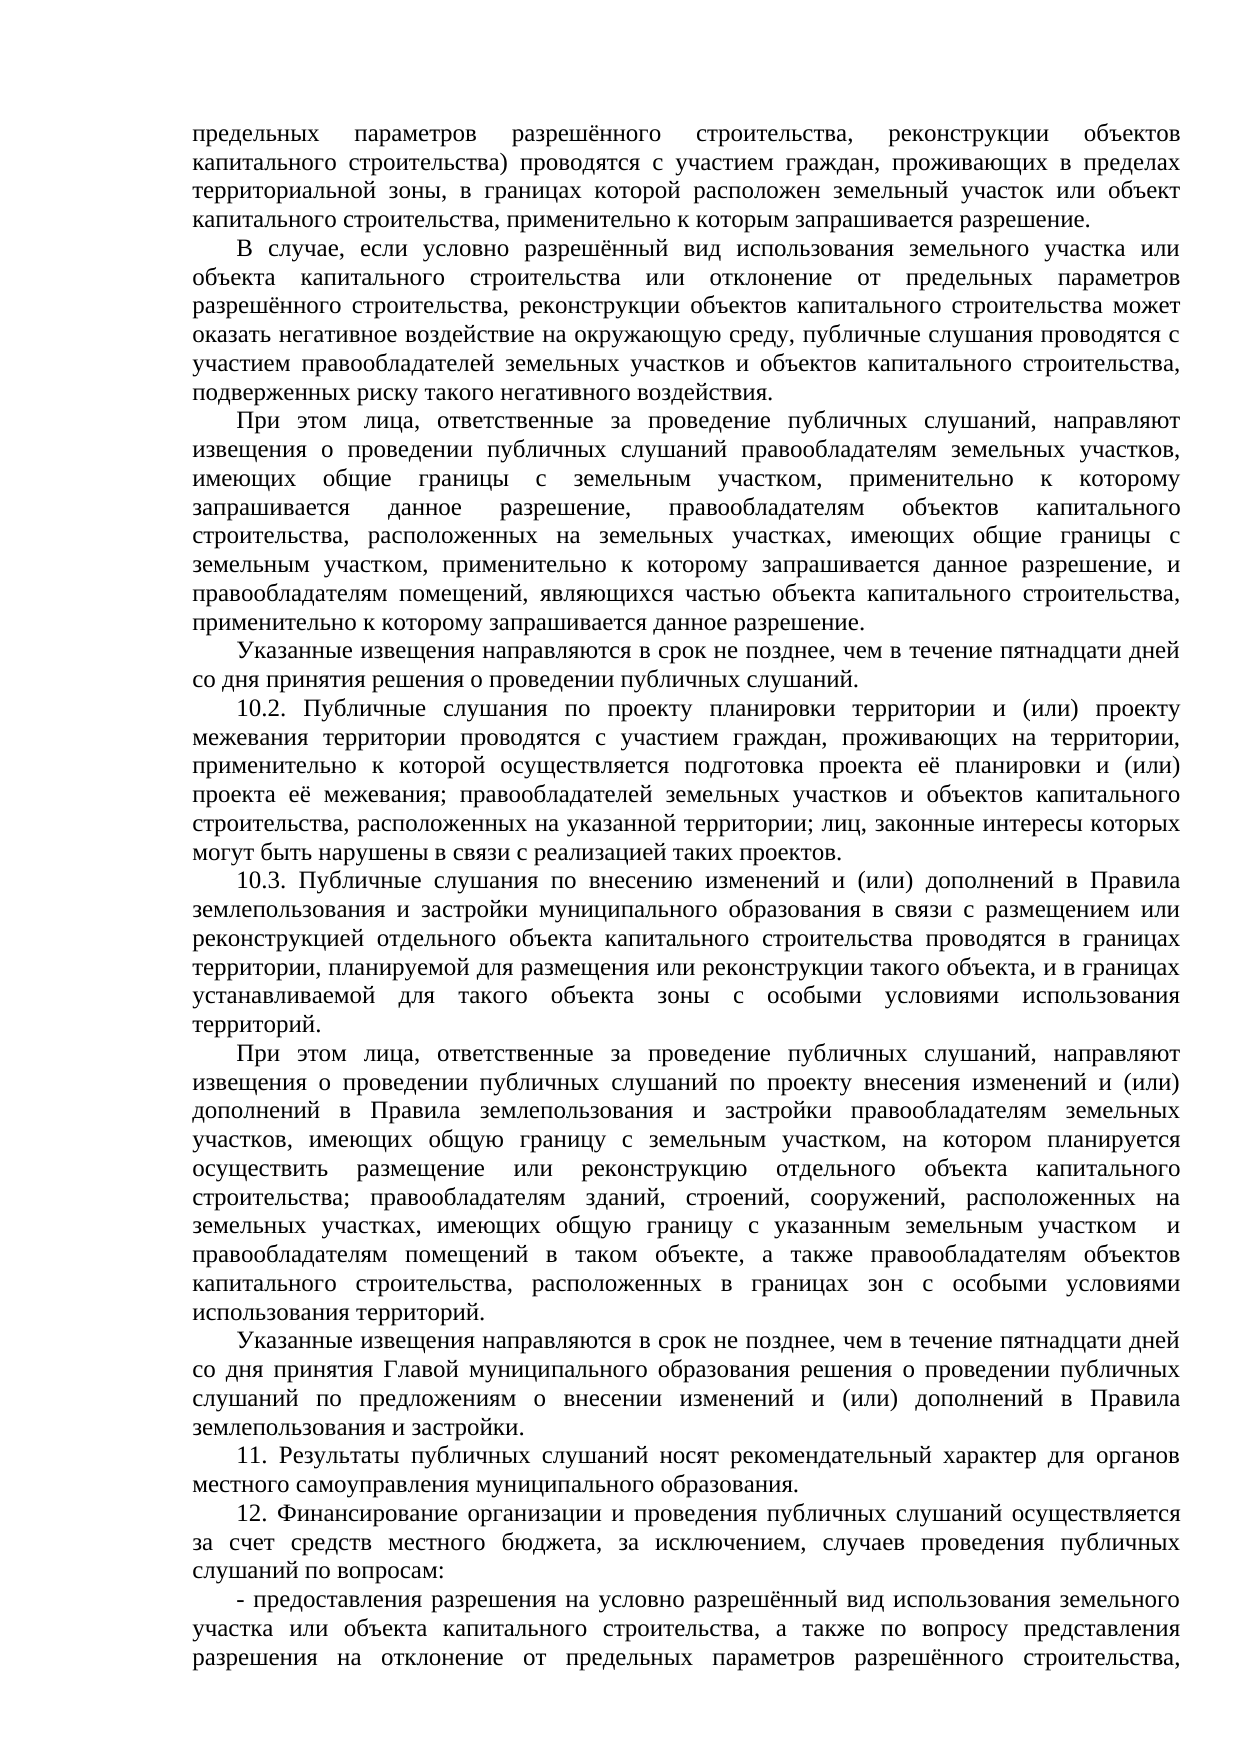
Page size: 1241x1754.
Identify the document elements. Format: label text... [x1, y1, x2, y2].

text 12. Финансирование организации и проведения публичных слушаний осуществляется за счет средств местного бюджета, за исключением, случаев проведения публичных слушаний по вопросам: [192, 1498, 1181, 1584]
text При этом лица, ответственные за проведение публичных слушаний, направляют извещения о проведении публичных слушаний по проекту внесения изменений и (или) дополнений в Правила землепользования и застройки правообладателям земельных участков, имеющих общую границу с земельным участком, на котором планируется осуществить размещение или реконструкцию отдельного объекта капитального строительства; правообладателям зданий, строений, сооружений, расположенных на земельных участках, имеющих общую границу с указанным земельным участком и правообладателям помещений в таком объекте, а также правообладателям объектов капитального строительства, расположенных в границах зон с особыми условиями использования территорий. [192, 1038, 1181, 1326]
text Указанные извещения направляются в срок не позднее, чем в течение пятнадцати дней со дня принятия Главой муниципального образования решения о проведении публичных слушаний по предложениям о внесении изменений и (или) дополнений в Правила землепользования и застройки. [192, 1326, 1181, 1441]
text В случае, если условно разрешённый вид использования земельного участка или объекта капитального строительства или отклонение от предельных параметров разрешённого строительства, реконструкции объектов капитального строительства может оказать негативное воздействие на окружающую среду, публичные слушания проводятся с участием правообладателей земельных участков и объектов капитального строительства, подверженных риску такого негативного воздействия. [192, 233, 1181, 406]
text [192, 1584, 1181, 1671]
text 11. Результаты публичных слушаний носят рекомендательный характер для органов местного самоуправления муниципального образования. [192, 1441, 1181, 1498]
text При этом лица, ответственные за проведение публичных слушаний, направляют извещения о проведении публичных слушаний правообладателям земельных участков, имеющих общие границы с земельным участком, применительно к которому запрашивается данное разрешение, правообладателям объектов капитального строительства, расположенных на земельных участках, имеющих общие границы с земельным участком, применительно к которому запрашивается данное разрешение, и правообладателям помещений, являющихся частью объекта капитального строительства, применительно к которому запрашивается данное разрешение. [192, 406, 1181, 636]
text 10.2. Публичные слушания по проекту планировки территории и (или) проекту межевания территории проводятся с участием граждан, проживающих на территории, применительно к которой осуществляется подготовка проекта её планировки и (или) проекта её межевания; правообладателей земельных участков и объектов капитального строительства, расположенных на указанной территории; лиц, законные интересы которых могут быть нарушены в связи с реализацией таких проектов. [192, 693, 1181, 866]
text 10.3. Публичные слушания по внесению изменений и (или) дополнений в Правила землепользования и застройки муниципального образования в связи с размещением или реконструкцией отдельного объекта капитального строительства проводятся в границах территории, планируемой для размещения или реконструкции такого объекта, и в границах устанавливаемой для такого объекта зоны с особыми условиями использования территорий. [192, 866, 1181, 1038]
text Указанные извещения направляются в срок не позднее, чем в течение пятнадцати дней со дня принятия решения о проведении публичных слушаний. [192, 636, 1181, 693]
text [192, 118, 1181, 233]
